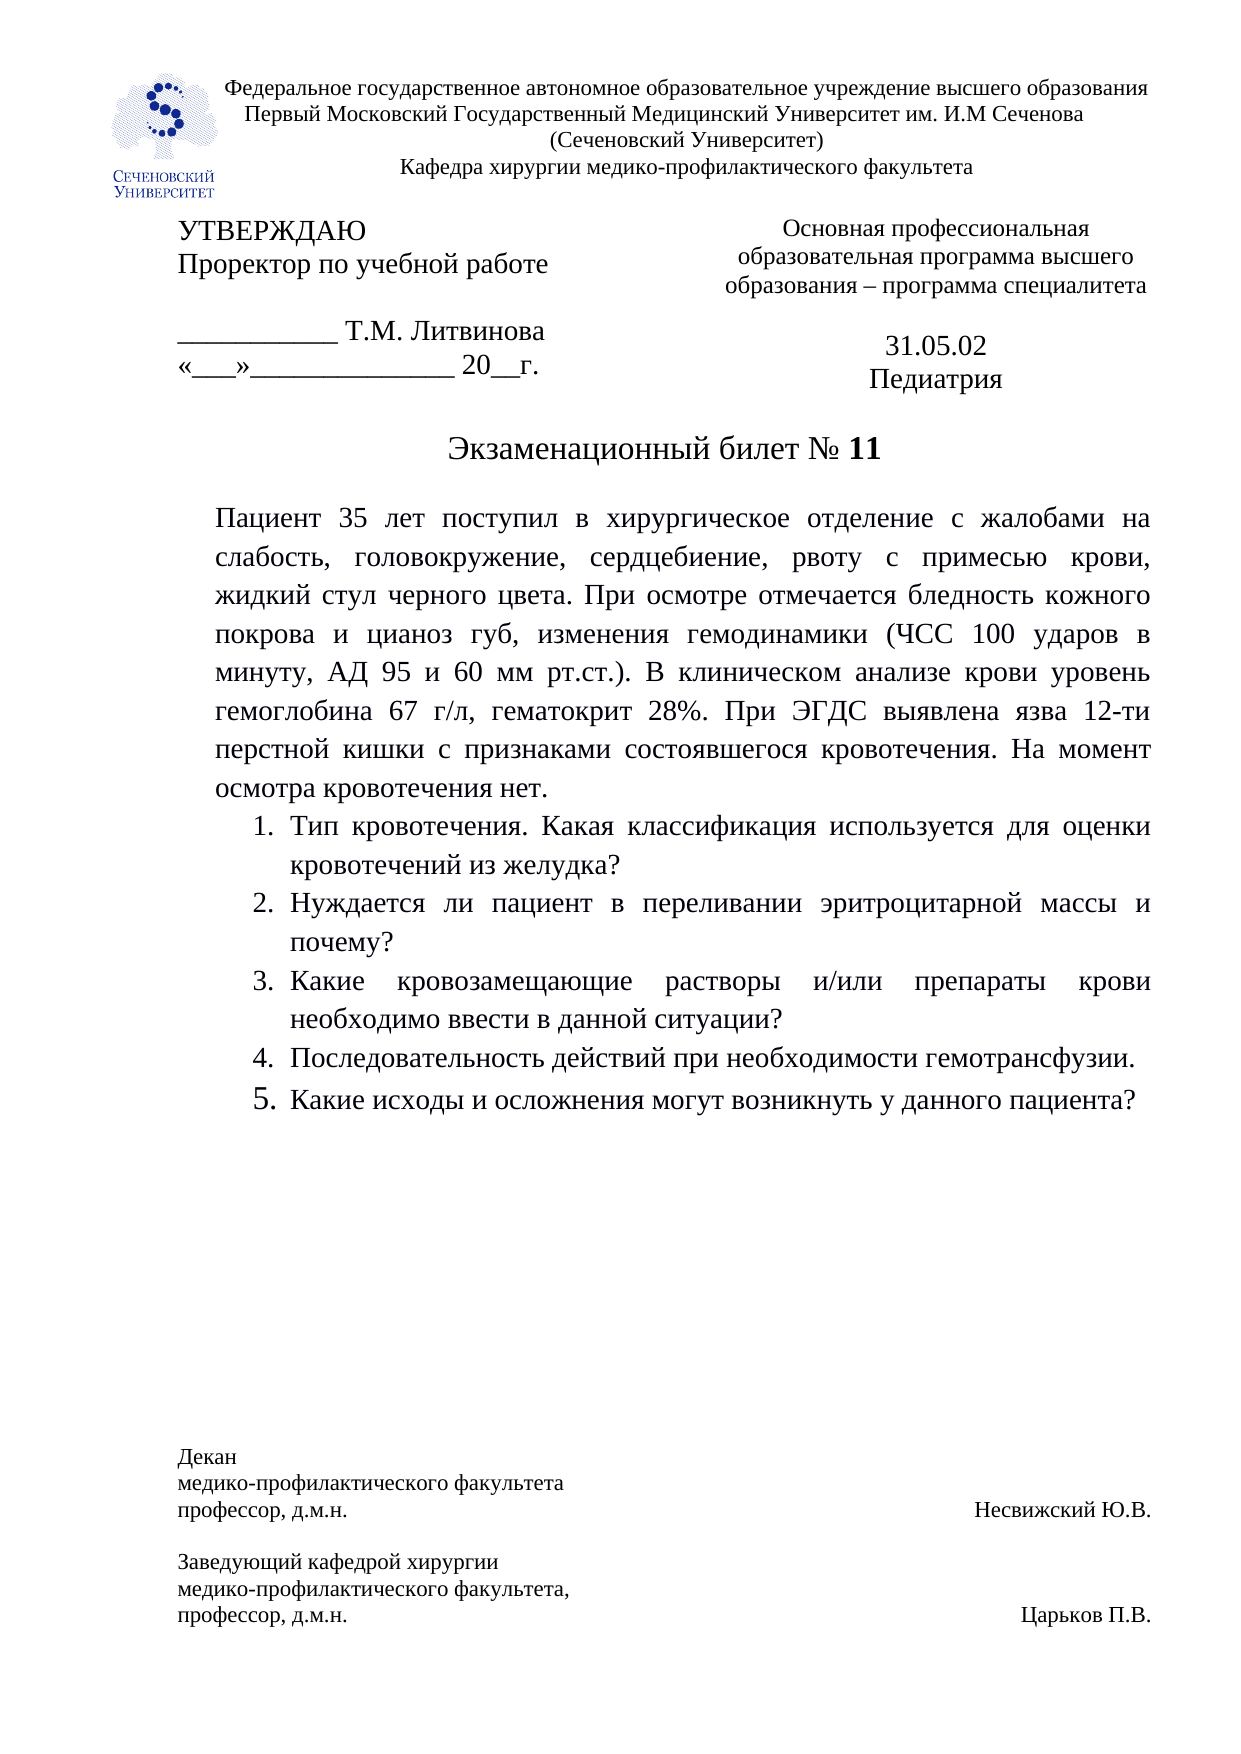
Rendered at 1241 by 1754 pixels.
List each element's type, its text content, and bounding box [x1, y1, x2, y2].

text Пациент 35 лет поступил в хирургическое отделение с жалобами на слабость, головокружение, сердцебиение, рвоту с примесью крови, жидкий стул черного цвета. При осмотре отмечается бледность кожного покрова и цианоз губ, изменения гемодинамики (ЧСС 100 ударов в минуту, АД 95 и 60 мм рт.ст.). В клиническом анализе крови уровень гемоглобина 67 г/л, гематокрит 28%. При ЭГДС выявлена язва 12-ти перстной кишки с признаками состоявшегося кровотечения. На момент осмотра кровотечения нет. [215, 500, 1152, 803]
list Последовательность действий при необходимости гемотрансфузии. [252, 1040, 1152, 1073]
list Тип кровотечения. Какая классификация используется для оценки кровотечений из желудка? [252, 808, 1152, 881]
list Какие кровозамещающие растворы и/или препараты крови необходимо ввести в данной ситуации? [252, 963, 1152, 1035]
list Нуждается ли пациент в переливании эритроцитарной массы и почему? [252, 886, 1152, 958]
list Какие исходы и осложнения могут возникнуть у данного пациента? [252, 1078, 1152, 1117]
picture [103, 70, 227, 204]
